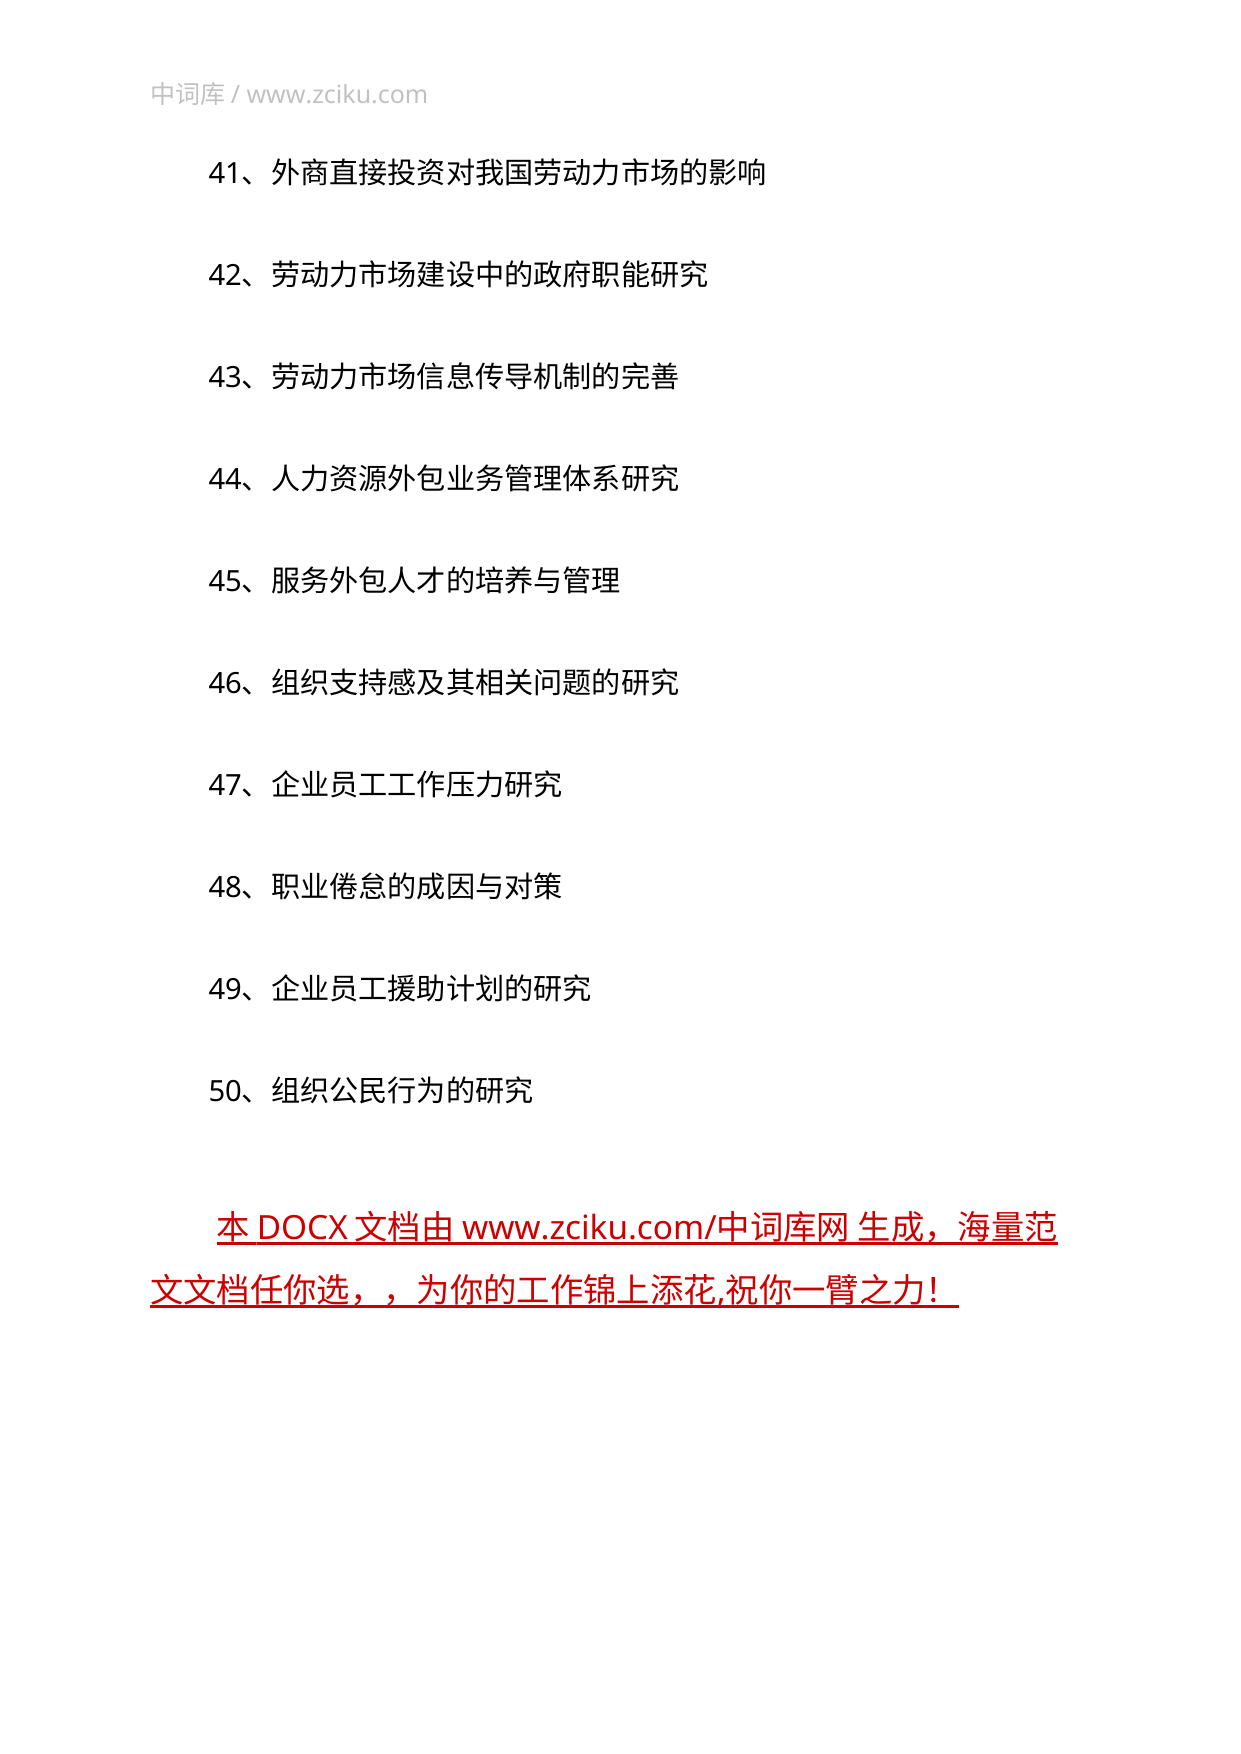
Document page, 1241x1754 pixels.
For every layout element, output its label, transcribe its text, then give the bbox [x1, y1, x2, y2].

text 45、服务外包人才的培养与管理 [150, 558, 1090, 600]
text 46、组织支持感及其相关问题的研究 [150, 660, 1090, 702]
text 50、组织公民行为的研究 [150, 1068, 1090, 1110]
text 本DOCX文档由 www.zciku.com/中词库网 生成，海量范文文档任你选，，为你的工作锦上添花,祝你一臂之力！ [150, 1201, 1090, 1312]
text 43、劳动力市场信息传导机制的完善 [150, 354, 1090, 396]
text 41、外商直接投资对我国劳动力市场的影响 [150, 150, 1090, 192]
text 44、人力资源外包业务管理体系研究 [150, 456, 1090, 498]
text 49、企业员工援助计划的研究 [150, 966, 1090, 1008]
text 47、企业员工工作压力研究 [150, 762, 1090, 804]
text 48、职业倦怠的成因与对策 [150, 864, 1090, 906]
text 42、劳动力市场建设中的政府职能研究 [150, 252, 1090, 294]
